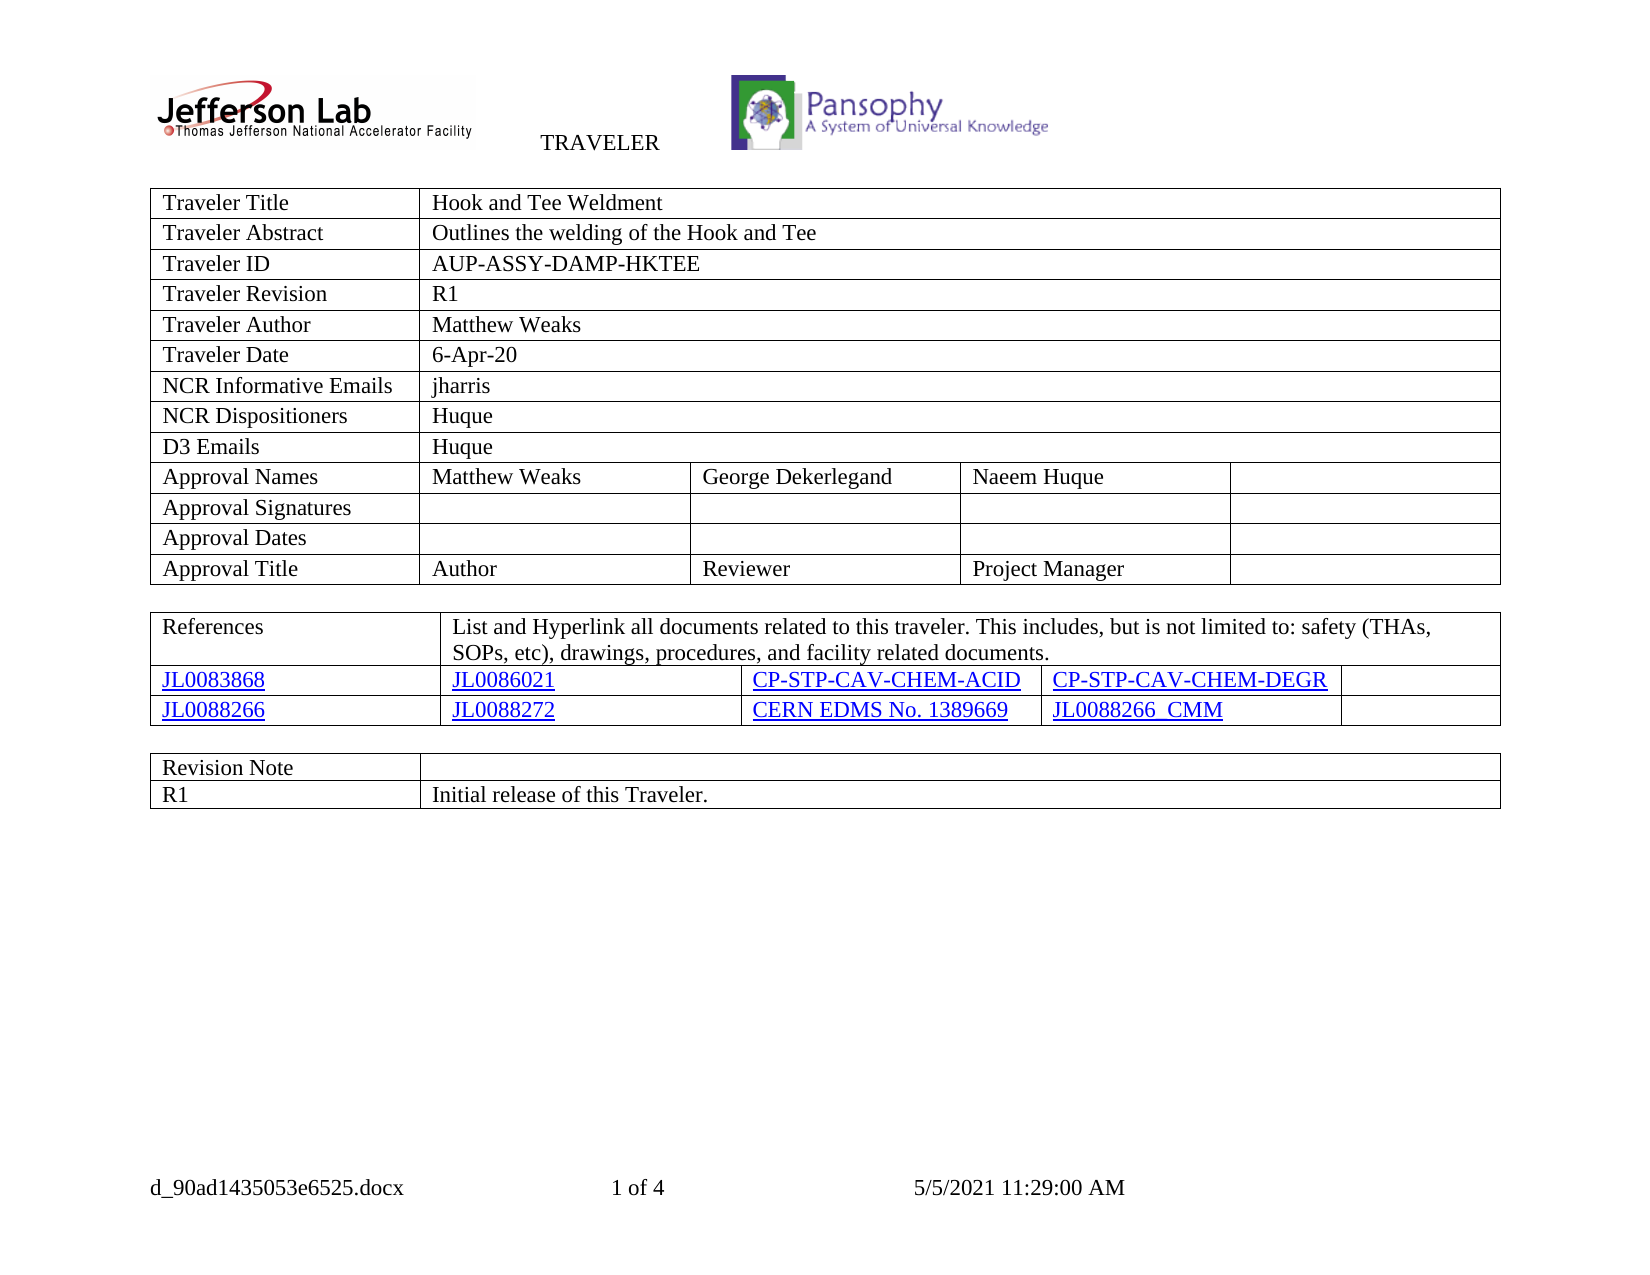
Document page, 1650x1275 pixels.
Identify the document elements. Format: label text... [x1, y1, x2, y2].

table_cell NCR Informative Emails [151, 372, 419, 401]
table_cell jharris [420, 372, 1500, 401]
table_cell JL0088266 [151, 696, 440, 725]
table_cell Traveler Revision [151, 280, 419, 309]
table_cell Approval Names [151, 463, 419, 493]
table_cell Approval Title [151, 555, 419, 584]
table_cell Initial release of this Traveler. [421, 781, 1500, 808]
table_header References [151, 613, 440, 665]
table_header Revision Note [151, 754, 420, 780]
table_cell JL0086021 [441, 666, 741, 695]
table_cell [961, 494, 1230, 523]
table_cell Traveler ID [151, 250, 419, 279]
table_cell Naeem Huque [961, 463, 1230, 493]
table_header Hook and Tee Weldment [420, 189, 1500, 218]
table_cell R1 [151, 781, 420, 808]
table_cell Author [420, 555, 690, 584]
picture [731, 75, 1050, 150]
table_cell Outlines the welding of the Hook and Tee [420, 219, 1500, 248]
table_cell [691, 494, 960, 523]
table_cell Approval Dates [151, 524, 419, 554]
table_cell [1342, 666, 1500, 695]
table_cell Traveler Author [151, 311, 419, 340]
table_cell D3 Emails [151, 433, 419, 462]
picture [150, 75, 477, 150]
table_cell [420, 524, 690, 554]
table_cell Huque [420, 402, 1500, 432]
table_cell JL0088266_CMM [1042, 696, 1341, 725]
table_cell JL0088272 [441, 696, 741, 725]
table_cell R1 [420, 280, 1500, 309]
table_cell JL0083868 [151, 666, 440, 695]
table_cell Traveler Abstract [151, 219, 419, 248]
table_cell CERN EDMS No. 1389669 [742, 696, 1041, 725]
table_header List and Hyperlink all documents related to this traveler. This includes, but is not limited to: safety (THAs, SOPs, etc), drawings, procedures, and facility related documents. [441, 613, 1500, 665]
table_cell [420, 494, 690, 523]
table_cell Matthew Weaks [420, 311, 1500, 340]
table_cell [1342, 696, 1500, 725]
table_cell [1231, 494, 1500, 523]
table_cell [691, 524, 960, 554]
table_header Traveler Title [151, 189, 419, 218]
table_cell [1231, 524, 1500, 554]
table_cell Traveler Date [151, 341, 419, 371]
table_cell CP-STP-CAV-CHEM-DEGR [1042, 666, 1341, 695]
table_cell [420, 341, 1500, 371]
table_cell [1231, 555, 1500, 584]
table_cell Approval Signatures [151, 494, 419, 523]
table_cell Reviewer [691, 555, 960, 584]
table_cell CP-STP-CAV-CHEM-ACID [742, 666, 1041, 695]
table_cell [1231, 463, 1500, 493]
table_cell Project Manager [961, 555, 1230, 584]
table_cell [961, 524, 1230, 554]
table_cell Matthew Weaks [420, 463, 690, 493]
table_cell Huque [420, 433, 1500, 462]
table_header [421, 754, 1500, 780]
table_cell AUP-ASSY-DAMP-HKTEE [420, 250, 1500, 279]
table_cell NCR Dispositioners [151, 402, 419, 432]
table_cell George Dekerlegand [691, 463, 960, 493]
